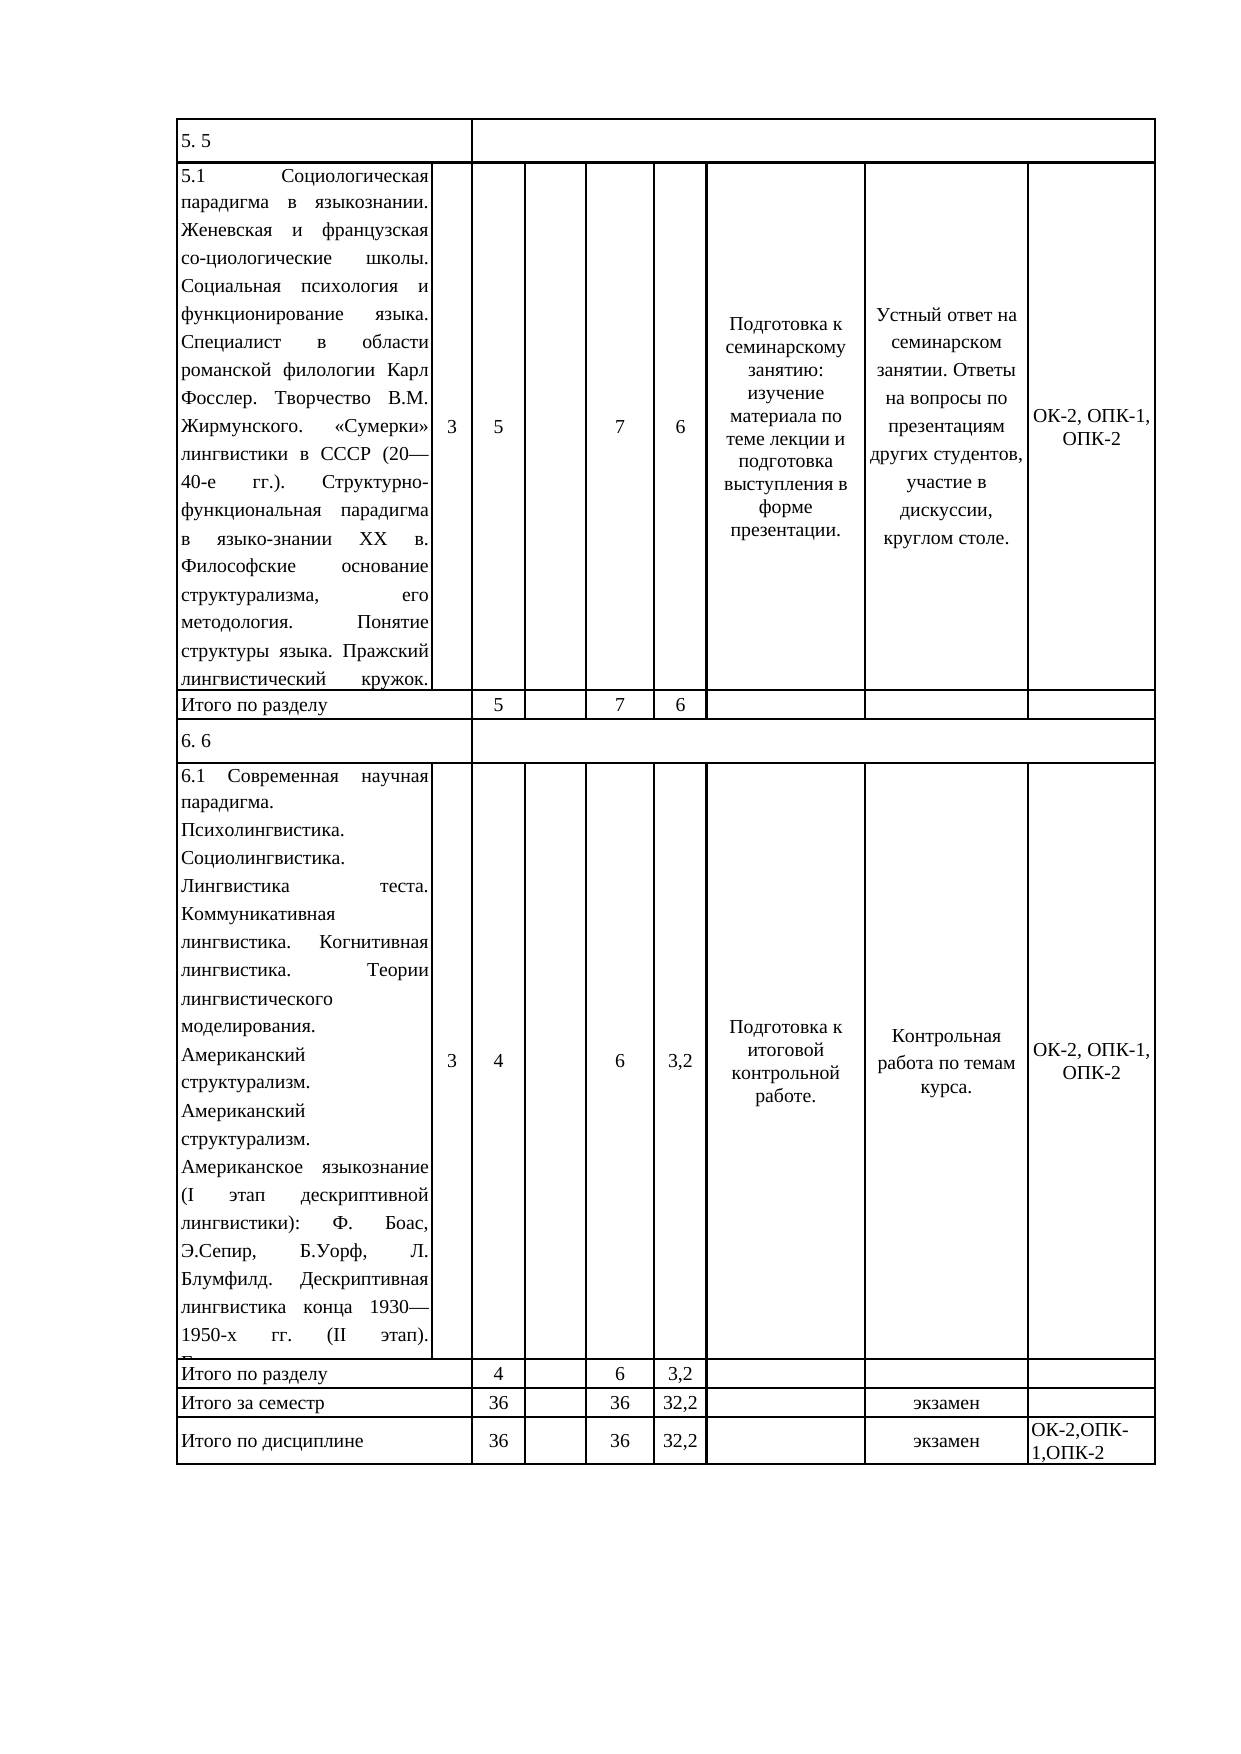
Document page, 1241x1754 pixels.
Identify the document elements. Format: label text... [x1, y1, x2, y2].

table_cell 36 [587, 1389, 653, 1416]
table_cell 6 [587, 764, 653, 1358]
table_cell 32,2 [655, 1418, 705, 1463]
table_cell [708, 1418, 864, 1463]
table_cell [866, 691, 1027, 718]
table_cell 6 [655, 691, 705, 718]
table_cell [708, 691, 864, 718]
table_cell 32,2 [655, 1389, 705, 1416]
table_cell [866, 164, 1027, 689]
table_cell ОК-2, ОПК-1, ОПК-2 [1029, 164, 1154, 689]
table_cell 7 [587, 691, 653, 718]
table_cell [708, 1389, 864, 1416]
table_cell 7 [587, 164, 653, 689]
table_cell [473, 120, 1154, 161]
table_cell [526, 1389, 585, 1416]
table_cell Итого по дисциплине [178, 1418, 471, 1463]
table_cell Подготовка к итоговой контрольной работе. [708, 764, 864, 1358]
table_cell 3,2 [655, 1360, 705, 1387]
table_cell [708, 1360, 864, 1387]
table_cell Итого за семестр [178, 1389, 471, 1416]
table_cell 5 [473, 691, 524, 718]
table_cell ОК-2, ОПК-1, ОПК-2 [1029, 764, 1154, 1358]
table_cell [473, 720, 1154, 762]
table_cell 4 [473, 1360, 524, 1387]
table_cell 5. 5 [178, 120, 471, 161]
table_cell Итого по разделу [178, 1360, 471, 1387]
table_cell Контрольная работа по темам курса. [866, 764, 1027, 1358]
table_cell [708, 164, 864, 689]
table_cell [526, 764, 585, 1358]
table_cell экзамен [866, 1389, 1027, 1416]
table_cell 3,2 [655, 764, 705, 1358]
table_cell [1029, 691, 1154, 718]
table_cell 5 [473, 164, 524, 689]
table_cell 4 [473, 764, 524, 1358]
table_cell [526, 1418, 585, 1463]
table_cell 6 [655, 164, 705, 689]
table_cell [1029, 1389, 1154, 1416]
table_cell экзамен [866, 1418, 1027, 1463]
table_cell 3 [433, 164, 471, 689]
table_cell 6.1 Современная научная парадигма. Психолингвистика. Социолингвистика. Лингвистика теста. Коммуникативная лингвистика. Когнитивная лингвистика. Теории лингвистического моделирования. Американский структурализм. Американский структурализм. Американское языкознание (I этап дескриптивной лингвистики): Ф. Боас, Э.Сепир, Б.Уорф, Л. Блумфилд. Дескриптивная лингвистика конца 1930—1950-х гг. (II этап). Генеративная грамматика Ноама Хомского. Трансформационный метод. [178, 764, 431, 1358]
table_cell [1029, 1360, 1154, 1387]
table_cell 36 [473, 1389, 524, 1416]
table_cell [866, 1360, 1027, 1387]
table_cell 36 [473, 1418, 524, 1463]
table_cell [526, 691, 585, 718]
table_cell 3 [433, 764, 471, 1358]
table_cell [526, 1360, 585, 1387]
table_cell 6. 6 [178, 720, 471, 762]
table_cell 6 [587, 1360, 653, 1387]
table_cell 36 [587, 1418, 653, 1463]
table_cell Итого по разделу [178, 691, 471, 718]
table_cell 5.1 Социологическая парадигма в языкознании. Женевская и французская со-циологические школы. Социальная психология и функционирование языка. Специалист в области романской филологии Карл Фосслер. Творчество В.М. Жирмунского. «Сумерки» лингвистики в СССР (20—40-е гг.). Структурно-функциональная парадигма в языко-знании XX в. Философские основание структурализма, его методология. Понятие структуры языка. Пражский лингвистический кружок. Копенгагенский структурализм [178, 164, 431, 689]
table_cell ОК-2,ОПК- 1,ОПК-2 [1029, 1418, 1154, 1463]
table_cell [526, 164, 585, 689]
